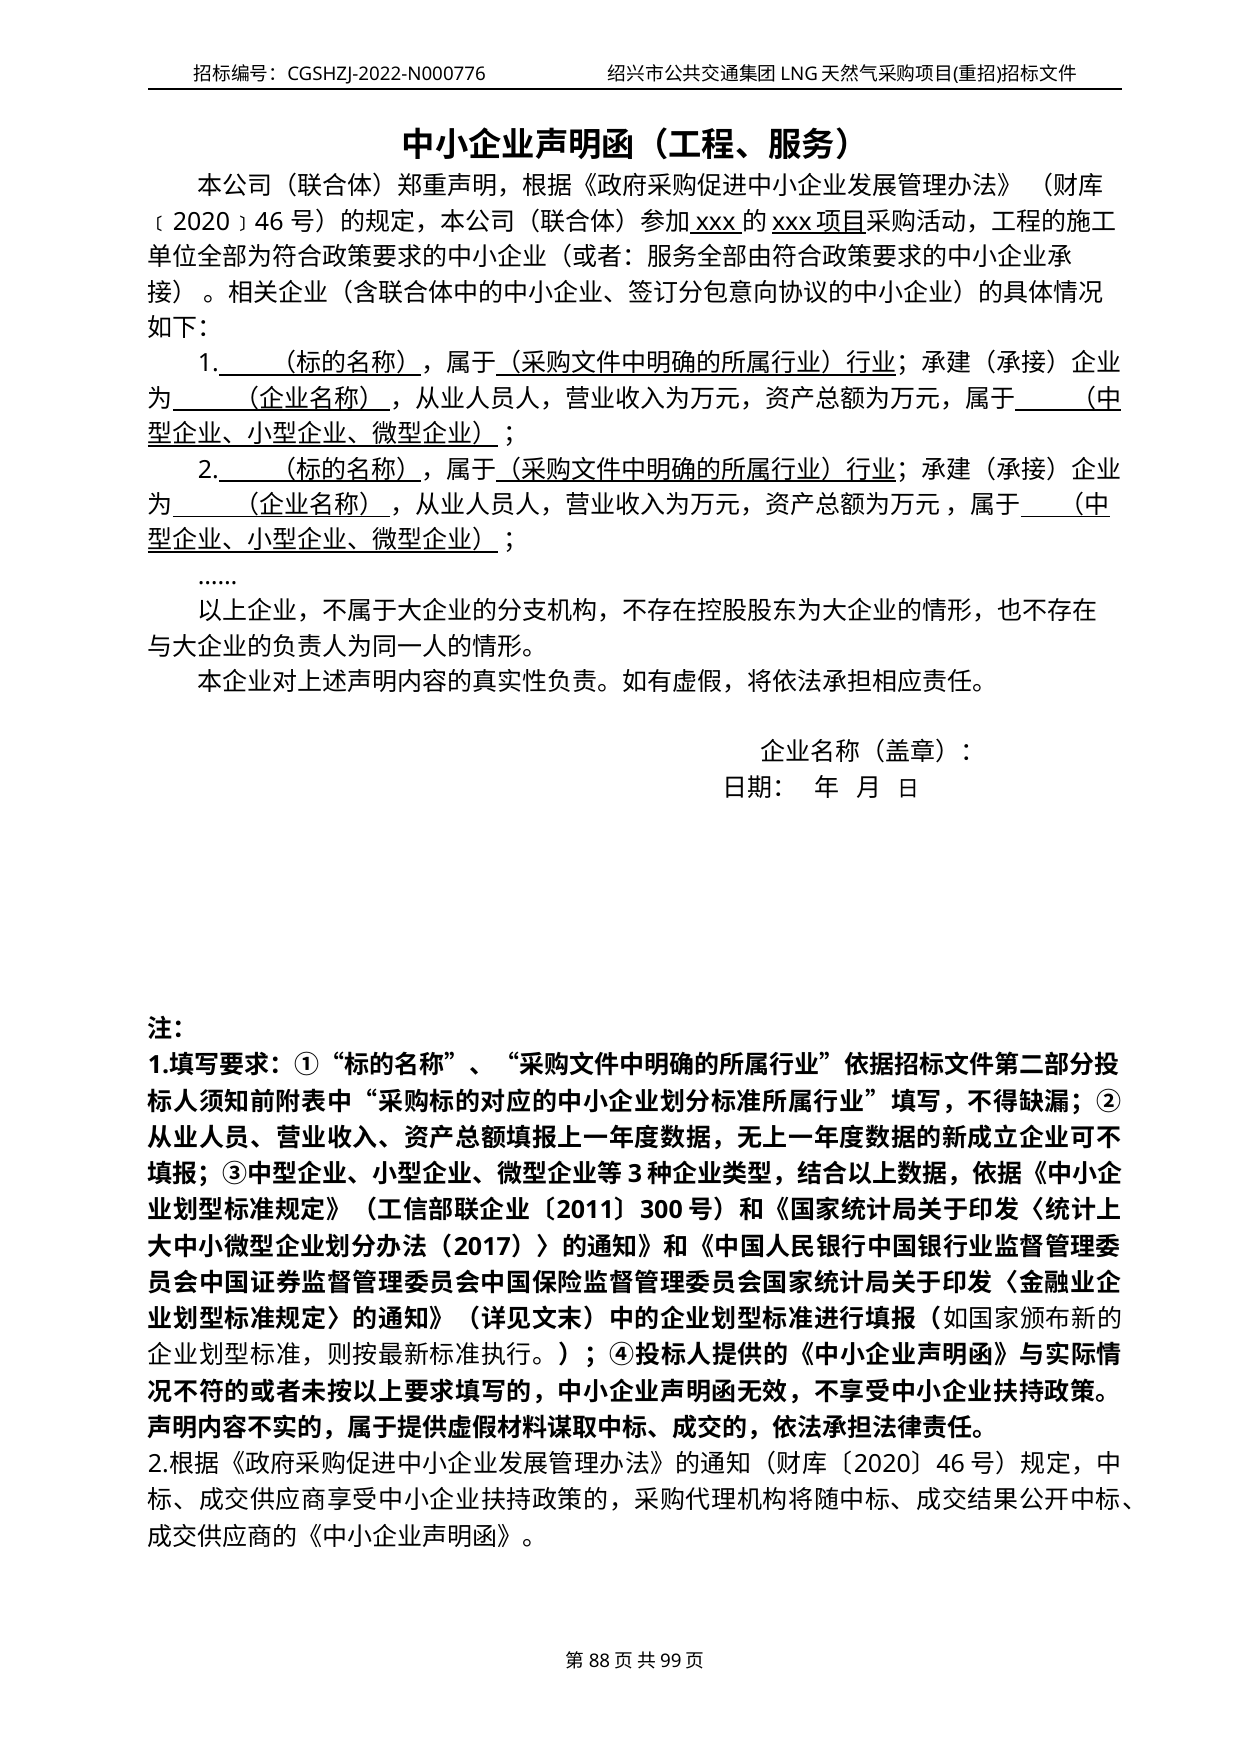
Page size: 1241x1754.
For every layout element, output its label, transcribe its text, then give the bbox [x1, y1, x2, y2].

text 本企业对上述声明内容的真实性负责。如有虚假，将依法承担相应责任。 [148, 662, 1122, 698]
text 2.根据《政府采购促进中小企业发展管理办法》的通知（财库〔2020〕46号）规定，中标、成交供应商享受中小企业扶持政策的，采购代理机构将随中标、成交结果公开中标、成交供应商的《中小企业声明函》。 [148, 1443, 1122, 1552]
text 1.填写要求：①“标的名称”、“采购文件中明确的所属行业”依据招标文件第二部分投标人须知前附表中“采购标的对应的中小企业划分标准所属行业”填写，不得缺漏；②从业人员、营业收入、资产总额填报上一年度数据，无上一年度数据的新成立企业可不填报；③中型企业、小型企业、微型企业等3种企业类型，结合以上数据，依据《中小企业划型标准规定》（工信部联企业〔2011〕300号）和《国家统计局关于印发〈统计上大中小微型企业划分办法（2017）〉的通知》和《中国人民银行中国银行业监督管理委员会中国证券监督管理委员会中国保险监督管理委员会国家统计局关于印发〈金融业企业划型标准规定〉的通知》（详见文末）中的企业划型标准进行填报（如国家颁布新的企业划型标准，则按最新标准执行。）；④投标人提供的《中小企业声明函》与实际情况不符的或者未按以上要求填写的，中小企业声明函无效，不享受中小企业扶持政策。声明内容不实的，属于提供虚假材料谋取中标、成交的，依法承担法律责任。 [148, 1045, 1122, 1443]
text 注： [148, 1008, 1122, 1045]
text 2. （标的名称），属于（采购文件中明确的所属行业）行业；承建（承接）企业为 （企业名称） ，从业人员人，营业收入为万元，资产总额为万元 ，属于 （中型企业、小型企业、微型企业） ； [148, 450, 1122, 556]
text 中小企业声明函（工程、服务） [148, 118, 1122, 166]
text 1. （标的名称），属于（采购文件中明确的所属行业）行业；承建（承接）企业为 （企业名称） ，从业人员人，营业收入为万元，资产总额为万元，属于 （中型企业、小型企业、微型企业） ； [148, 343, 1122, 450]
text …… [148, 556, 1122, 591]
text 日期： 年 月 日 [148, 768, 1078, 804]
text 企业名称（盖章）： [148, 732, 1078, 768]
text 以上企业，不属于大企业的分支机构，不存在控股股东为大企业的情形，也不存在与大企业的负责人为同一人的情形。 [148, 591, 1122, 662]
text 本公司（联合体）郑重声明，根据《政府采购促进中小企业发展管理办法》 （财库﹝2020﹞46 号）的规定，本公司（联合体）参加 xxx 的xxx项目采购活动，工程的施工单位全部为符合政策要求的中小企业（或者：服务全部由符合政策要求的中小企业承接） 。相关企业（含联合体中的中小企业、签订分包意向协议的中小企业）的具体情况如下： [148, 166, 1122, 343]
